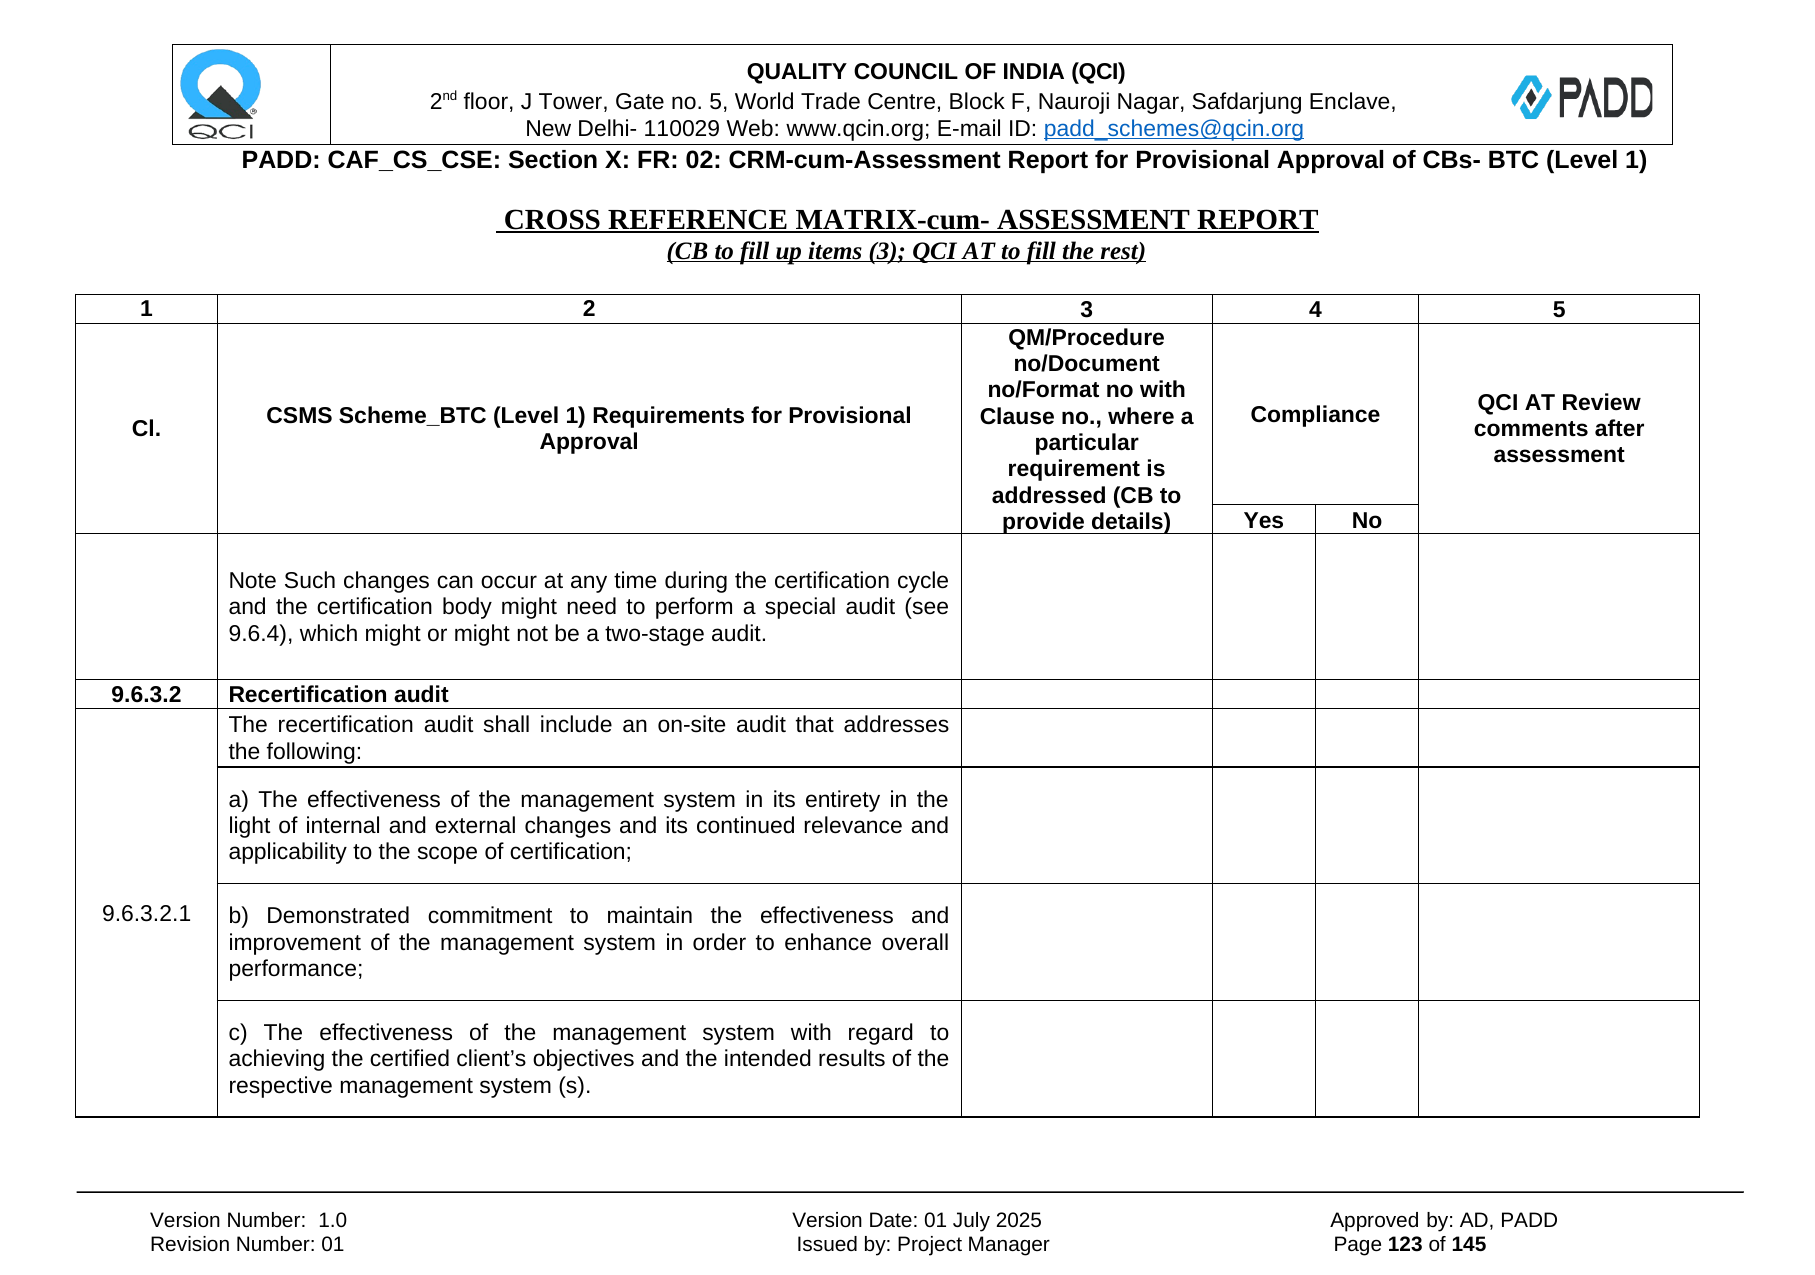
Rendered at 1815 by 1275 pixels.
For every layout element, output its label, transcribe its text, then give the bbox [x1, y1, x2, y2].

table_header 1 [76, 295, 217, 323]
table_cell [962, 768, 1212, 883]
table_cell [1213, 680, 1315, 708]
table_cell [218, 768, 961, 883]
table_header 4 [1213, 295, 1418, 323]
picture [1510, 75, 1653, 119]
table_header 2 [218, 295, 961, 323]
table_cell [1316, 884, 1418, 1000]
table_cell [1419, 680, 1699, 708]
table_cell Yes [1213, 505, 1315, 533]
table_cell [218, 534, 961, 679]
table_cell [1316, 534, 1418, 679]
table_cell CSMS Scheme_BTC (Level 1) Requirements for Provisional Approval [218, 324, 961, 533]
picture [173, 45, 267, 142]
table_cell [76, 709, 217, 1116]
table_cell Cl. [76, 324, 217, 533]
table_cell Compliance [1213, 324, 1418, 504]
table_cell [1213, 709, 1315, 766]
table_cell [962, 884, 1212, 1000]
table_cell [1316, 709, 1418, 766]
table_cell QCI AT Review comments after assessment [1419, 324, 1699, 533]
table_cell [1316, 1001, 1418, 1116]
table_header 3 [962, 295, 1212, 323]
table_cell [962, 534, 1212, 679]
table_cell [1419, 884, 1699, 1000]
table_header 5 [1419, 295, 1699, 323]
table_cell No [1316, 505, 1418, 533]
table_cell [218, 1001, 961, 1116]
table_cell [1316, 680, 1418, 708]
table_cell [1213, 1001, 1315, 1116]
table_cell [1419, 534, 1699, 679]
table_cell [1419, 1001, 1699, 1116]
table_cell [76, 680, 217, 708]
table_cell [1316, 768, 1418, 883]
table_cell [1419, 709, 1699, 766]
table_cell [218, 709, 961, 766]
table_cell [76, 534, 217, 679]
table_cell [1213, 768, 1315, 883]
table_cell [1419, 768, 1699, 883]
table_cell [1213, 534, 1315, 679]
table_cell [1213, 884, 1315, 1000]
table_cell QM/Procedure no/Document no/Format no with Clause no., where a particular requirement is addressed (CB to provide details) [962, 324, 1212, 533]
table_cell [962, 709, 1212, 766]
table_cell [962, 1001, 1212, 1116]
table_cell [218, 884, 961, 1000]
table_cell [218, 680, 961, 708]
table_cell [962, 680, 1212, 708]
